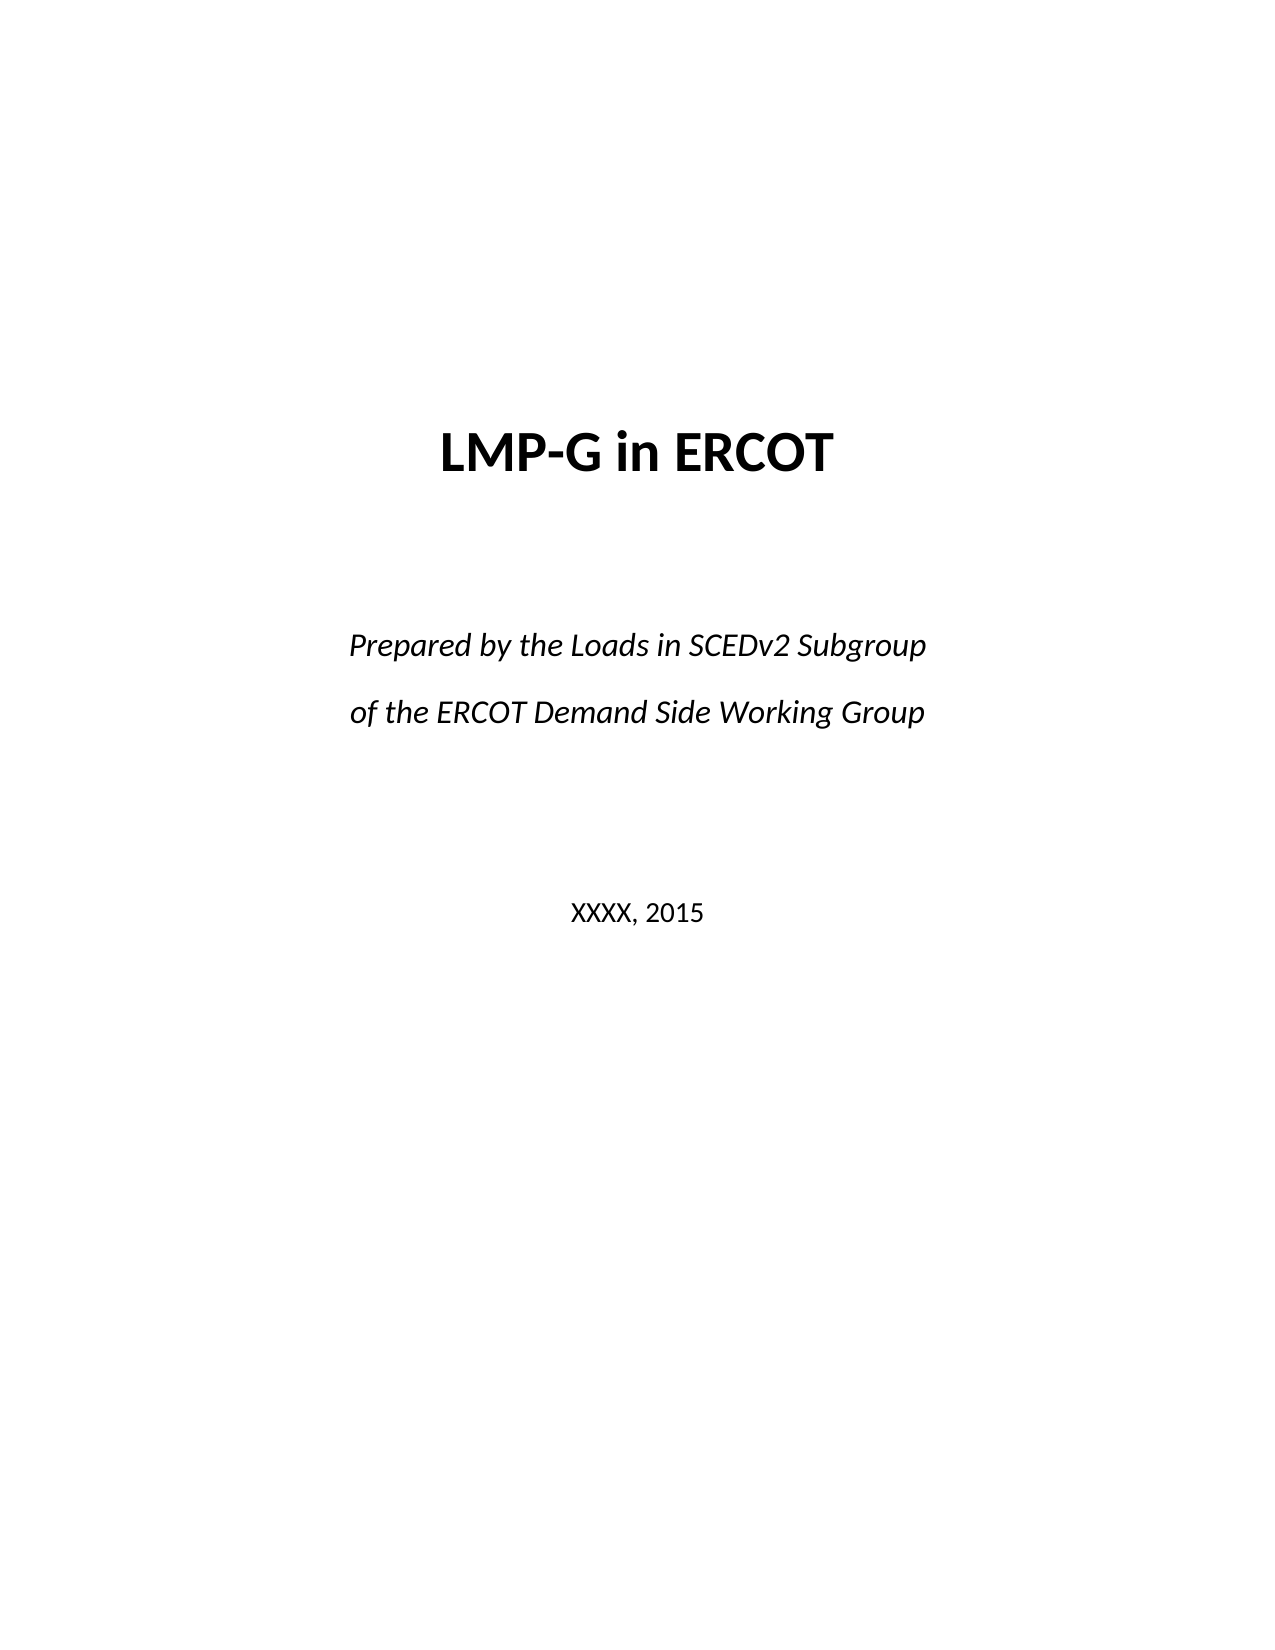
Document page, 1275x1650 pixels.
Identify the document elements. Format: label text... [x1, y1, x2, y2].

text Prepared by the Loads in SCEDv2 Subgroup [150, 624, 1125, 664]
text XXXX, 2015 [150, 894, 1125, 930]
text of the ERCOT Demand Side Working Group [150, 691, 1125, 732]
text LMP-G in ERCOT [150, 415, 1125, 486]
